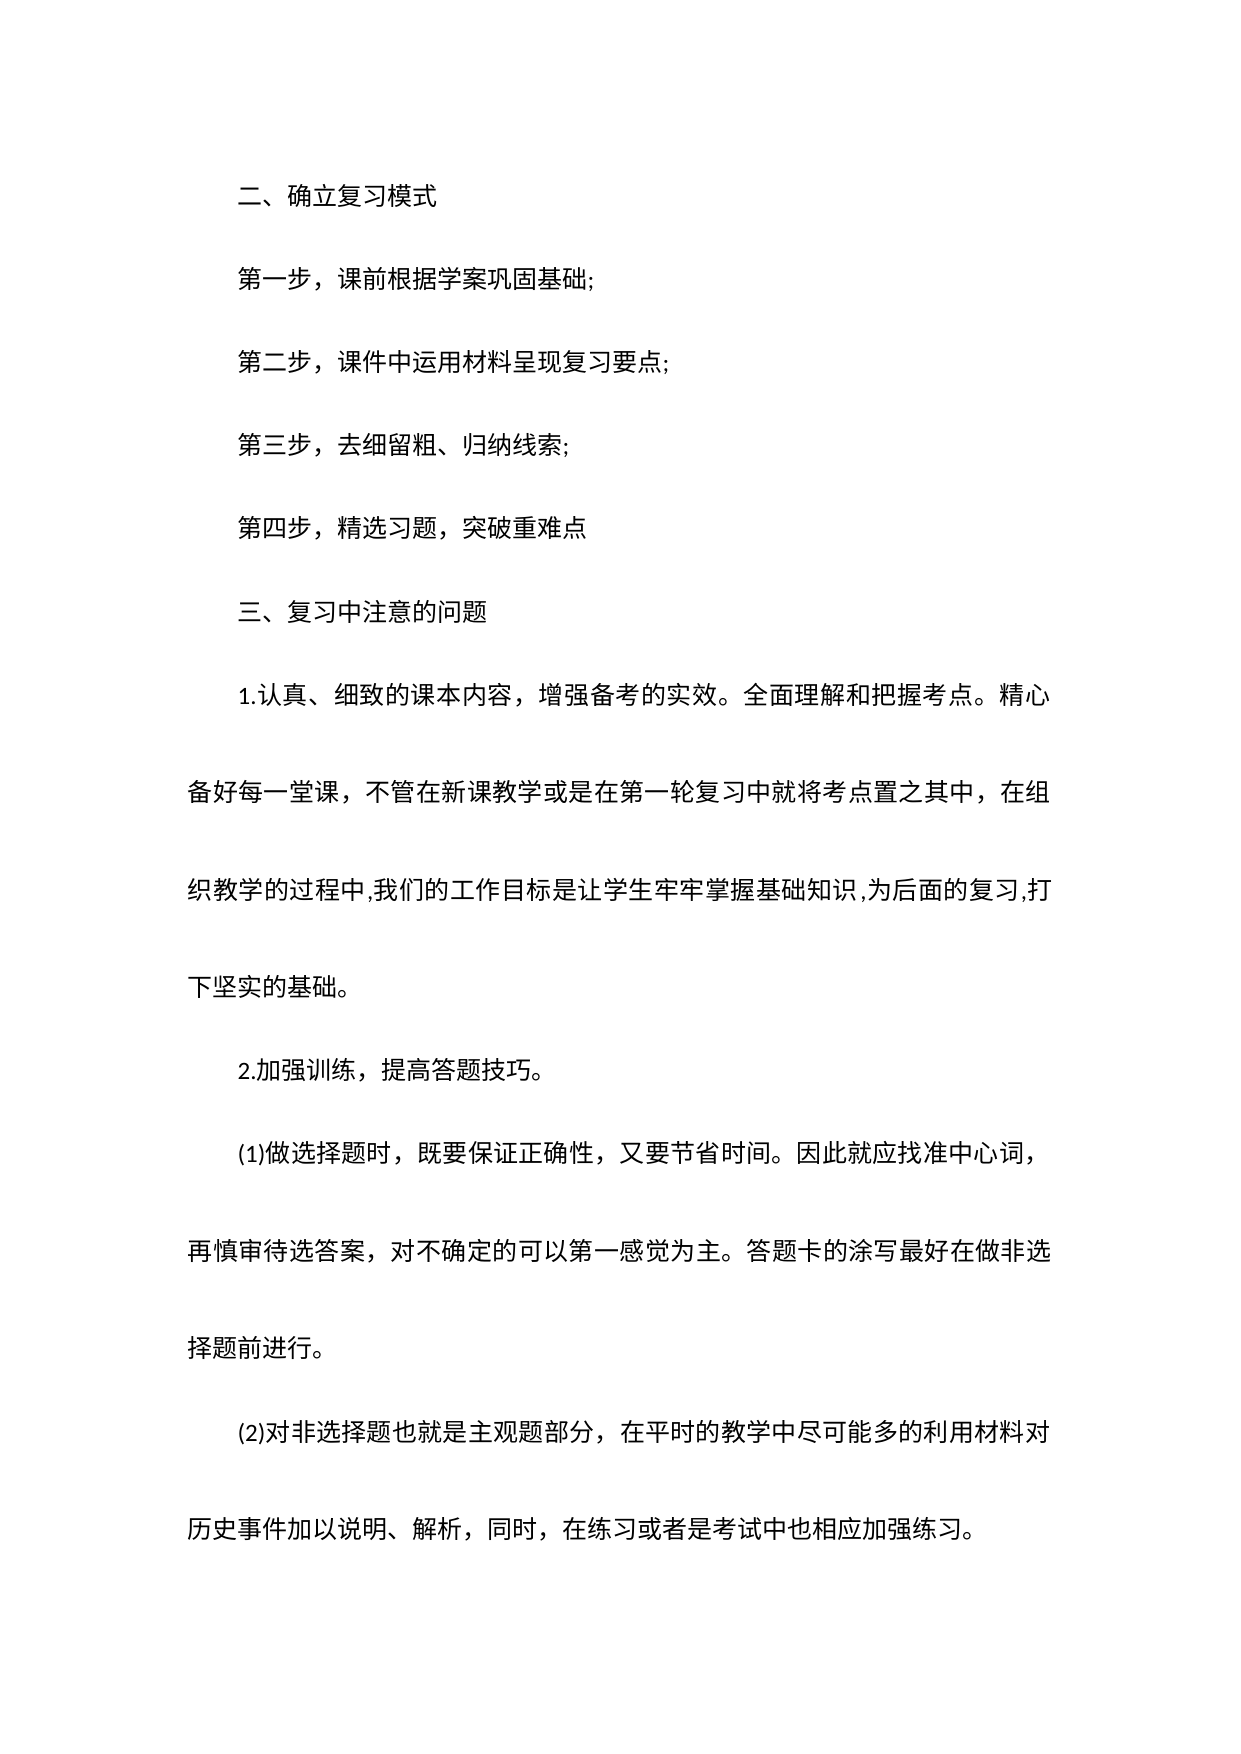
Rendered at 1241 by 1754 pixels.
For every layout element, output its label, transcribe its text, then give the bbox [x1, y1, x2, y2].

text 二、确立复习模式 [187, 162, 1053, 227]
text (1)做选择题时，既要保证正确性，又要节省时间。因此就应找准中心词，再慎审待选答案，对不确定的可以第一感觉为主。答题卡的涂写最好在做非选择题前进行。 [187, 1119, 1053, 1379]
text 第一步，课前根据学案巩固基础; [187, 245, 1053, 310]
text 2.加强训练，提高答题技巧。 [187, 1036, 1053, 1101]
text (2)对非选择题也就是主观题部分，在平时的教学中尽可能多的利用材料对历史事件加以说明、解析，同时，在练习或者是考试中也相应加强练习。 [187, 1398, 1053, 1560]
text 三、复习中注意的问题 [187, 578, 1053, 643]
text 第四步，精选习题，突破重难点 [187, 494, 1053, 559]
text 第三步，去细留粗、归纳线索; [187, 411, 1053, 476]
text 第二步，课件中运用材料呈现复习要点; [187, 328, 1053, 393]
text 1.认真、细致的课本内容，增强备考的实效。全面理解和把握考点。精心备好每一堂课，不管在新课教学或是在第一轮复习中就将考点置之其中，在组织教学的过程中,我们的工作目标是让学生牢牢掌握基础知识,为后面的复习,打下坚实的基础。 [187, 661, 1053, 1018]
